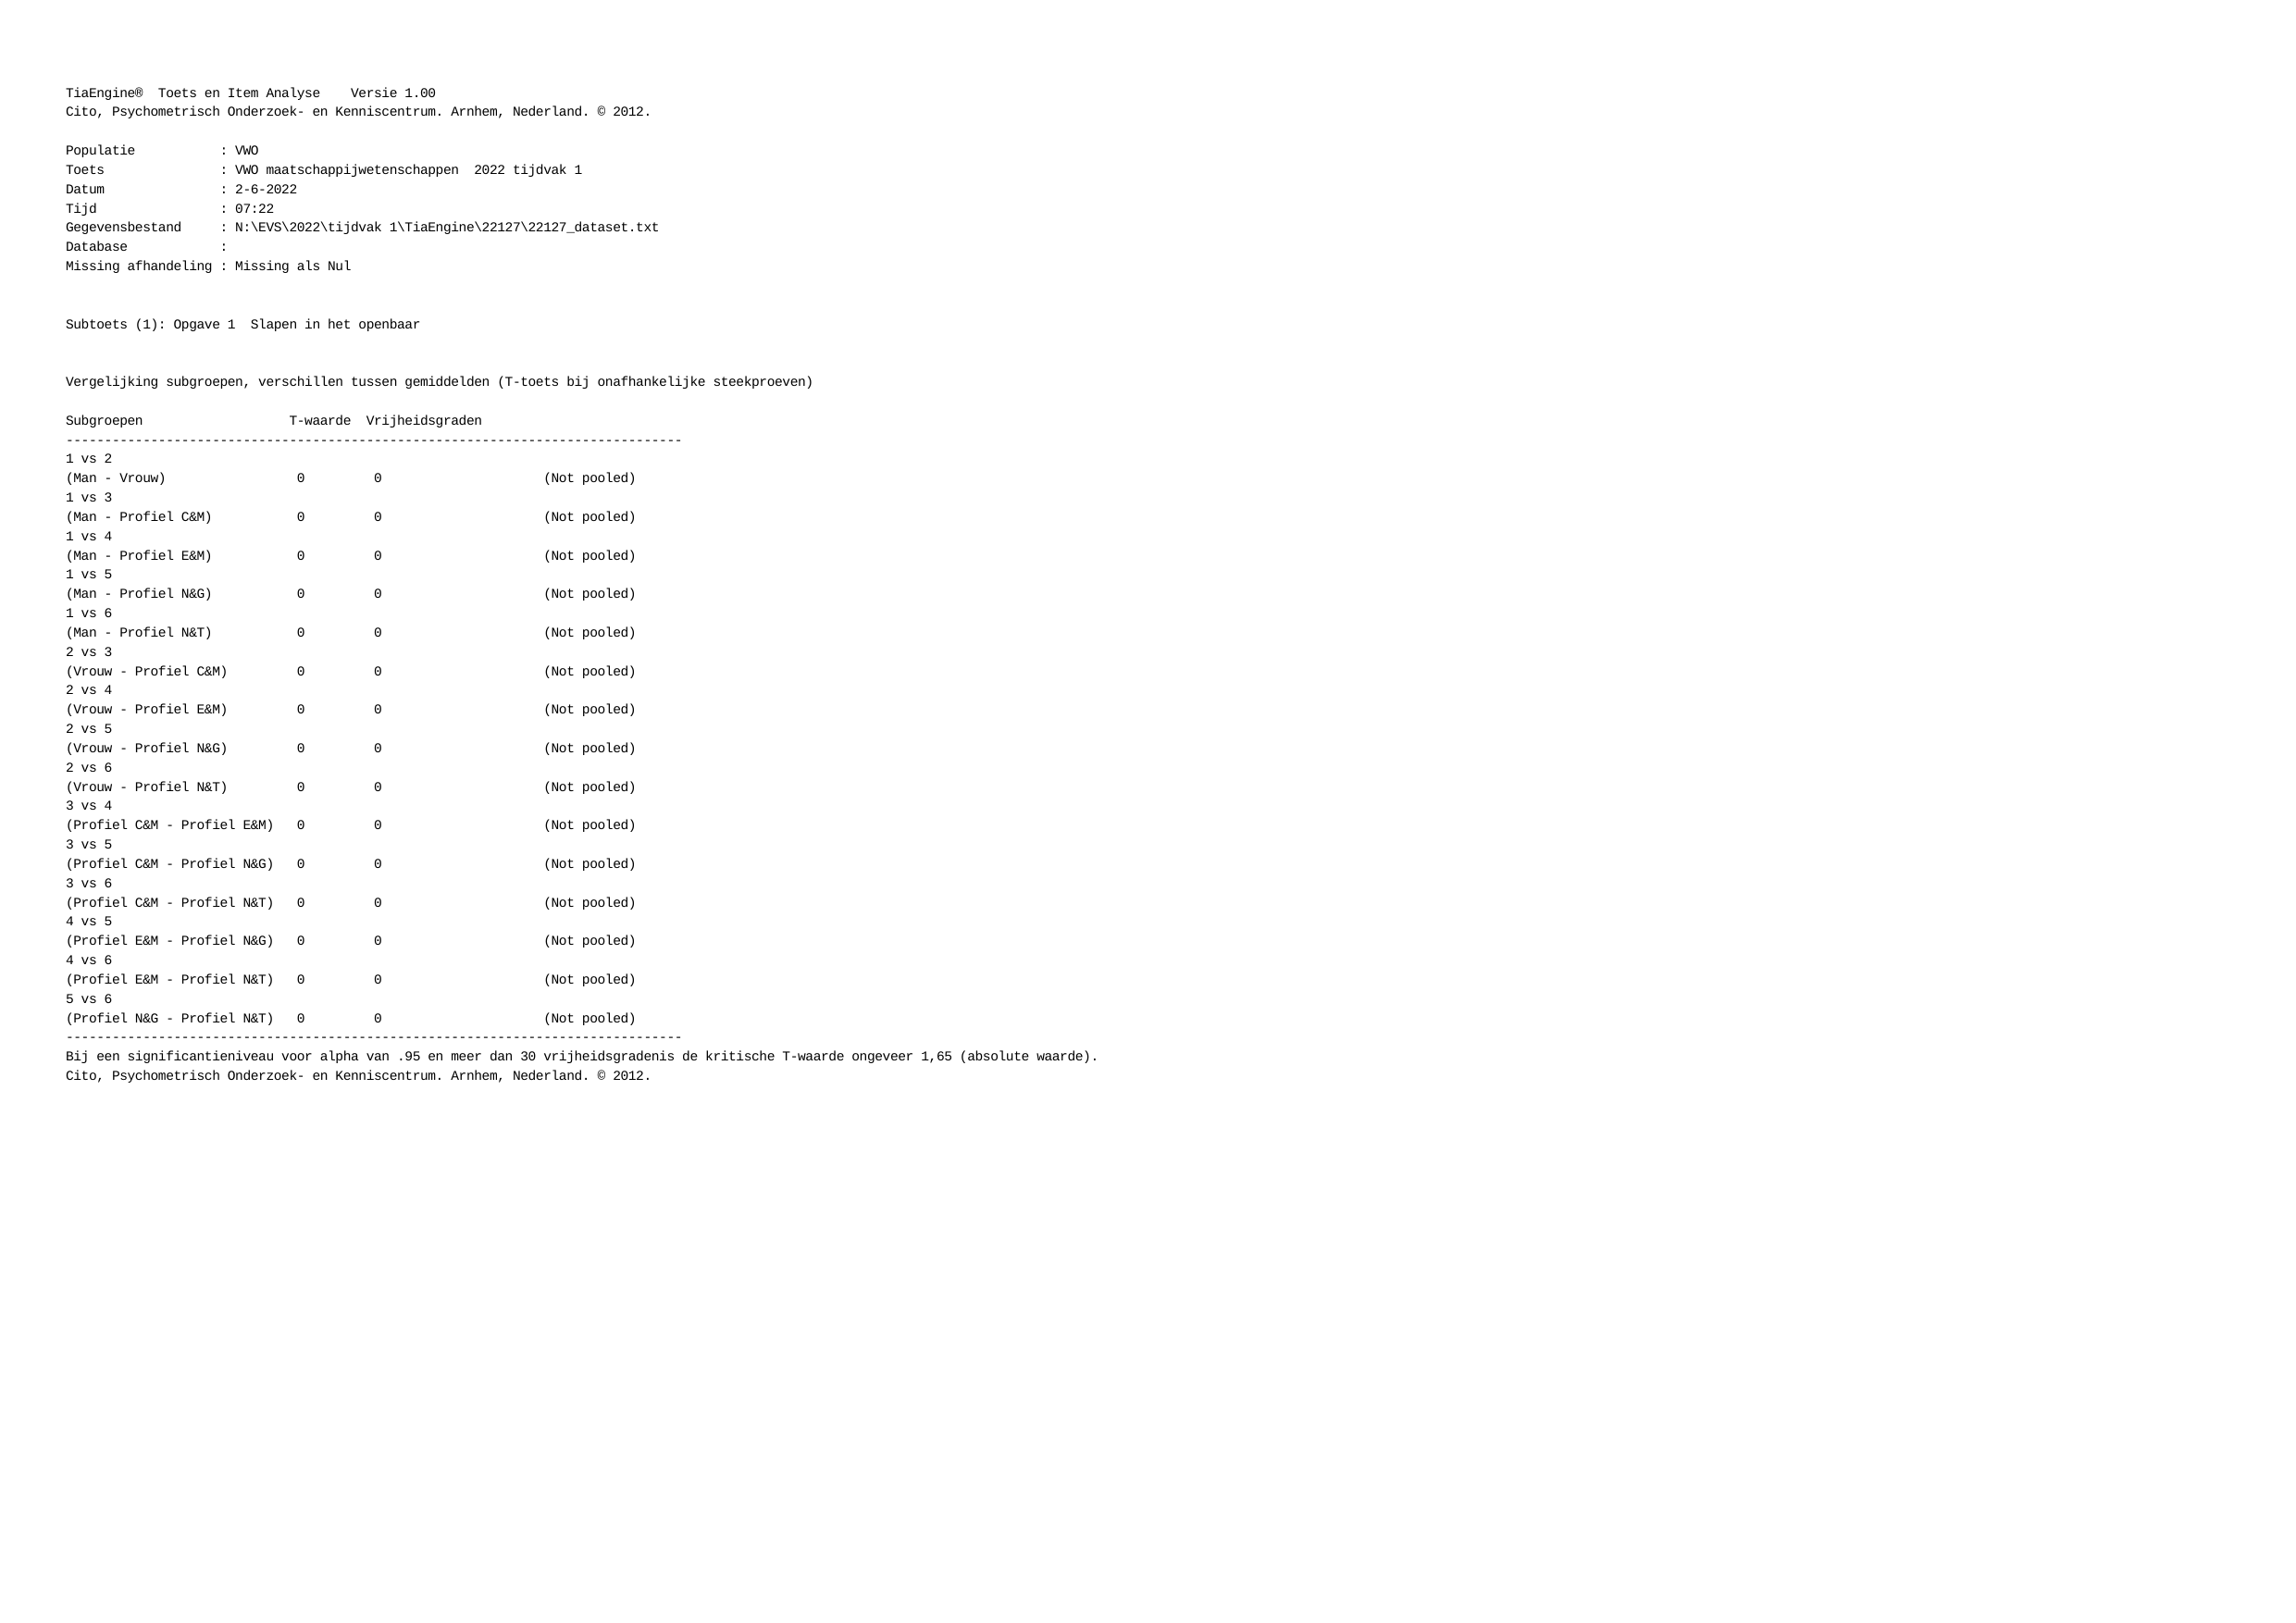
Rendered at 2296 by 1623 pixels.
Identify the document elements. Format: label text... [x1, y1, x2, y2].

text Datum : 2-6-2022 [66, 179, 2252, 197]
text 1 vs 4 [66, 526, 2252, 544]
text (Vrouw - Profiel C&M) 0 0 (Not pooled) [66, 660, 2252, 679]
text Subgroepen T-waarde Vrijheidsgraden [66, 410, 2252, 428]
text (Profiel C&M - Profiel E&M) 0 0 (Not pooled) [66, 814, 2252, 834]
text Gegevensbestand : N:\EVS\2022\tijdvak 1\TiaEngine\22127\22127_dataset.txt [66, 217, 2252, 236]
text Missing afhandeling : Missing als Nul [66, 255, 2252, 275]
text 3 vs 4 [66, 795, 2252, 814]
text 4 vs 5 [66, 911, 2252, 930]
text Cito, Psychometrisch Onderzoek- en Kenniscentrum. Arnhem, Nederland. © 2012. [66, 1065, 2252, 1084]
text Vergelijking subgroepen, verschillen tussen gemiddelden (T-toets bij onafhankelijke steekproeven) [66, 371, 2252, 390]
text TiaEngine® Toets en Item Analyse Versie 1.00 [66, 81, 2252, 101]
text (Vrouw - Profiel N&T) 0 0 (Not pooled) [66, 775, 2252, 795]
text Cito, Psychometrisch Onderzoek- en Kenniscentrum. Arnhem, Nederland. © 2012. [66, 101, 2252, 120]
text -------------------------------------------------------------------------------- [66, 428, 2252, 448]
text 2 vs 3 [66, 641, 2252, 660]
text Subtoets (1): Opgave 1 Slapen in het openbaar [66, 313, 2252, 332]
text (Man - Profiel N&G) 0 0 (Not pooled) [66, 583, 2252, 602]
text Bij een significantieniveau voor alpha van .95 en meer dan 30 vrijheidsgradenis de kritische T-waarde ongeveer 1,65 (absolute waarde). [66, 1046, 2252, 1065]
text -------------------------------------------------------------------------------- [66, 1026, 2252, 1046]
text Database : [66, 236, 2252, 255]
text Populatie : VWO [66, 140, 2252, 159]
text 2 vs 4 [66, 679, 2252, 699]
text 2 vs 5 [66, 718, 2252, 737]
text 5 vs 6 [66, 988, 2252, 1007]
text (Man - Vrouw) 0 0 (Not pooled) [66, 467, 2252, 487]
text 1 vs 5 [66, 564, 2252, 583]
text Toets : VWO maatschappijwetenschappen 2022 tijdvak 1 [66, 159, 2252, 179]
text 3 vs 5 [66, 834, 2252, 853]
text 1 vs 2 [66, 448, 2252, 467]
text 4 vs 6 [66, 949, 2252, 969]
text (Profiel N&G - Profiel N&T) 0 0 (Not pooled) [66, 1007, 2252, 1026]
text (Man - Profiel C&M) 0 0 (Not pooled) [66, 506, 2252, 526]
text (Vrouw - Profiel E&M) 0 0 (Not pooled) [66, 699, 2252, 718]
text 2 vs 6 [66, 757, 2252, 775]
text 1 vs 6 [66, 602, 2252, 622]
text (Profiel E&M - Profiel N&G) 0 0 (Not pooled) [66, 930, 2252, 949]
text (Vrouw - Profiel N&G) 0 0 (Not pooled) [66, 737, 2252, 757]
text (Man - Profiel N&T) 0 0 (Not pooled) [66, 622, 2252, 641]
text Tijd : 07:22 [66, 197, 2252, 217]
text 1 vs 3 [66, 487, 2252, 506]
text (Profiel E&M - Profiel N&T) 0 0 (Not pooled) [66, 969, 2252, 988]
text (Profiel C&M - Profiel N&T) 0 0 (Not pooled) [66, 891, 2252, 911]
text 3 vs 6 [66, 873, 2252, 891]
text (Man - Profiel E&M) 0 0 (Not pooled) [66, 544, 2252, 564]
text (Profiel C&M - Profiel N&G) 0 0 (Not pooled) [66, 853, 2252, 873]
